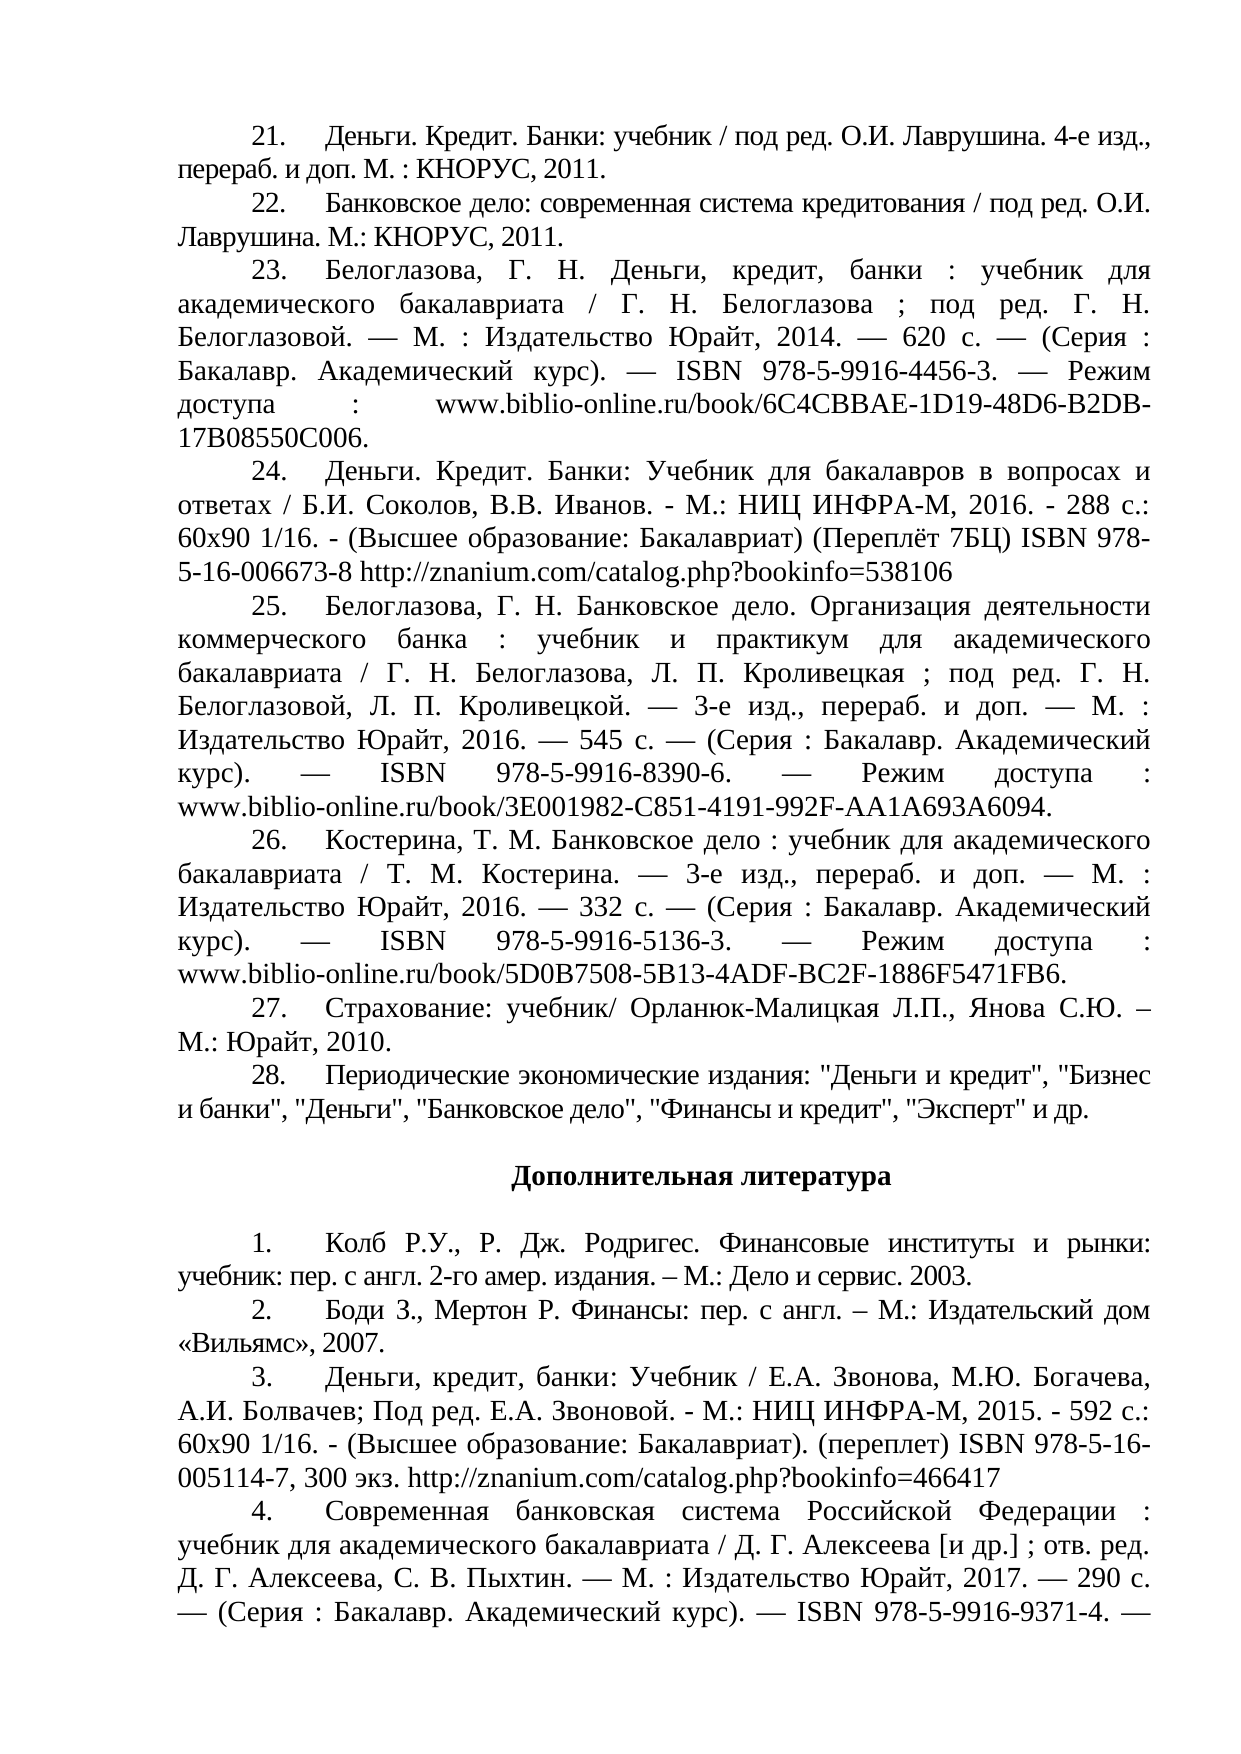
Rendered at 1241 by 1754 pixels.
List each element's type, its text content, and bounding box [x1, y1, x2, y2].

list Периодические экономические издания: "Деньги и кредит", "Бизнес и банки", "Деньги", "Банковское дело", "Финансы и кредит", "Эксперт" и др. [177, 1057, 1152, 1124]
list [177, 1493, 1152, 1627]
list Деньги. Кредит. Банки: Учебник для бакалавров в вопросах и ответах / Б.И. Соколов, В.В. Иванов. - М.: НИЦ ИНФРА-М, 2016. - 288 с.: 60x90 1/16. - (Высшее образование: Бакалавриат) (Переплёт 7БЦ) ISBN 978-5-16-006673-8 http://znanium.com/catalog.php?bookinfo=538106 [177, 453, 1152, 588]
list Белоглазова, Г. Н. Деньги, кредит, банки : учебник для академического бакалавриата / Г. Н. Белоглазова ; под ред. Г. Н. Белоглазовой. — М. : Издательство Юрайт, 2014. — 620 с. — (Серия : Бакалавр. Академический курс). — ISBN 978-5-9916-4456-3. — Режим доступа : www.biblio-online.ru/book/6C4CBBAE-1D19-48D6-B2DB-17B08550C006. [177, 252, 1152, 453]
list Костерина, Т. М. Банковское дело : учебник для академического бакалавриата / Т. М. Костерина. — 3-е изд., перераб. и доп. — М. : Издательство Юрайт, 2016. — 332 с. — (Серия : Бакалавр. Академический курс). — ISBN 978-5-9916-5136-3. — Режим доступа : www.biblio-online.ru/book/5D0B7508-5B13-4ADF-BC2F-1886F5471FB6. [177, 822, 1152, 990]
list Деньги, кредит, банки: Учебник / Е.А. Звонова, М.Ю. Богачева, А.И. Болвачев; Под ред. Е.А. Звоновой. - М.: НИЦ ИНФРА-М, 2015. - 592 с.: 60x90 1/16. - (Высшее образование: Бакалавриат). (переплет) ISBN 978-5-16-005114-7, 300 экз. http://znanium.com/catalog.php?bookinfo=466417 [177, 1359, 1152, 1493]
text Дополнительная литература [177, 1158, 1152, 1191]
list Боди З., Мертон Р. Финансы: пер. с англ. – М.: Издательский дом «Вильямс», 2007. [177, 1292, 1152, 1359]
list Деньги. Кредит. Банки: учебник / под ред. О.И. Лаврушина. 4-е изд., перераб. и доп. М. : КНОРУС, 2011. [177, 118, 1152, 185]
list Колб Р.У., Р. Дж. Родригес. Финансовые институты и рынки: учебник: пер. с англ. 2-го амер. издания. – М.: Дело и сервис. 2003. [177, 1225, 1152, 1292]
list Страхование: учебник/ Орланюк-Малицкая Л.П., Янова С.Ю. – М.: Юрайт, 2010. [177, 990, 1152, 1057]
list Белоглазова, Г. Н. Банковское дело. Организация деятельности коммерческого банка : учебник и практикум для академического бакалавриата / Г. Н. Белоглазова, Л. П. Кроливецкая ; под ред. Г. Н. Белоглазовой, Л. П. Кроливецкой. — 3-е изд., перераб. и доп. — М. : Издательство Юрайт, 2016. — 545 с. — (Серия : Бакалавр. Академический курс). — ISBN 978-5-9916-8390-6. — Режим доступа : www.biblio-online.ru/book/3E001982-C851-4191-992F-AA1A693A6094. [177, 588, 1152, 822]
list Банковское дело: современная система кредитования / под ред. О.И. Лаврушина. М.: КНОРУС, 2011. [177, 185, 1152, 252]
